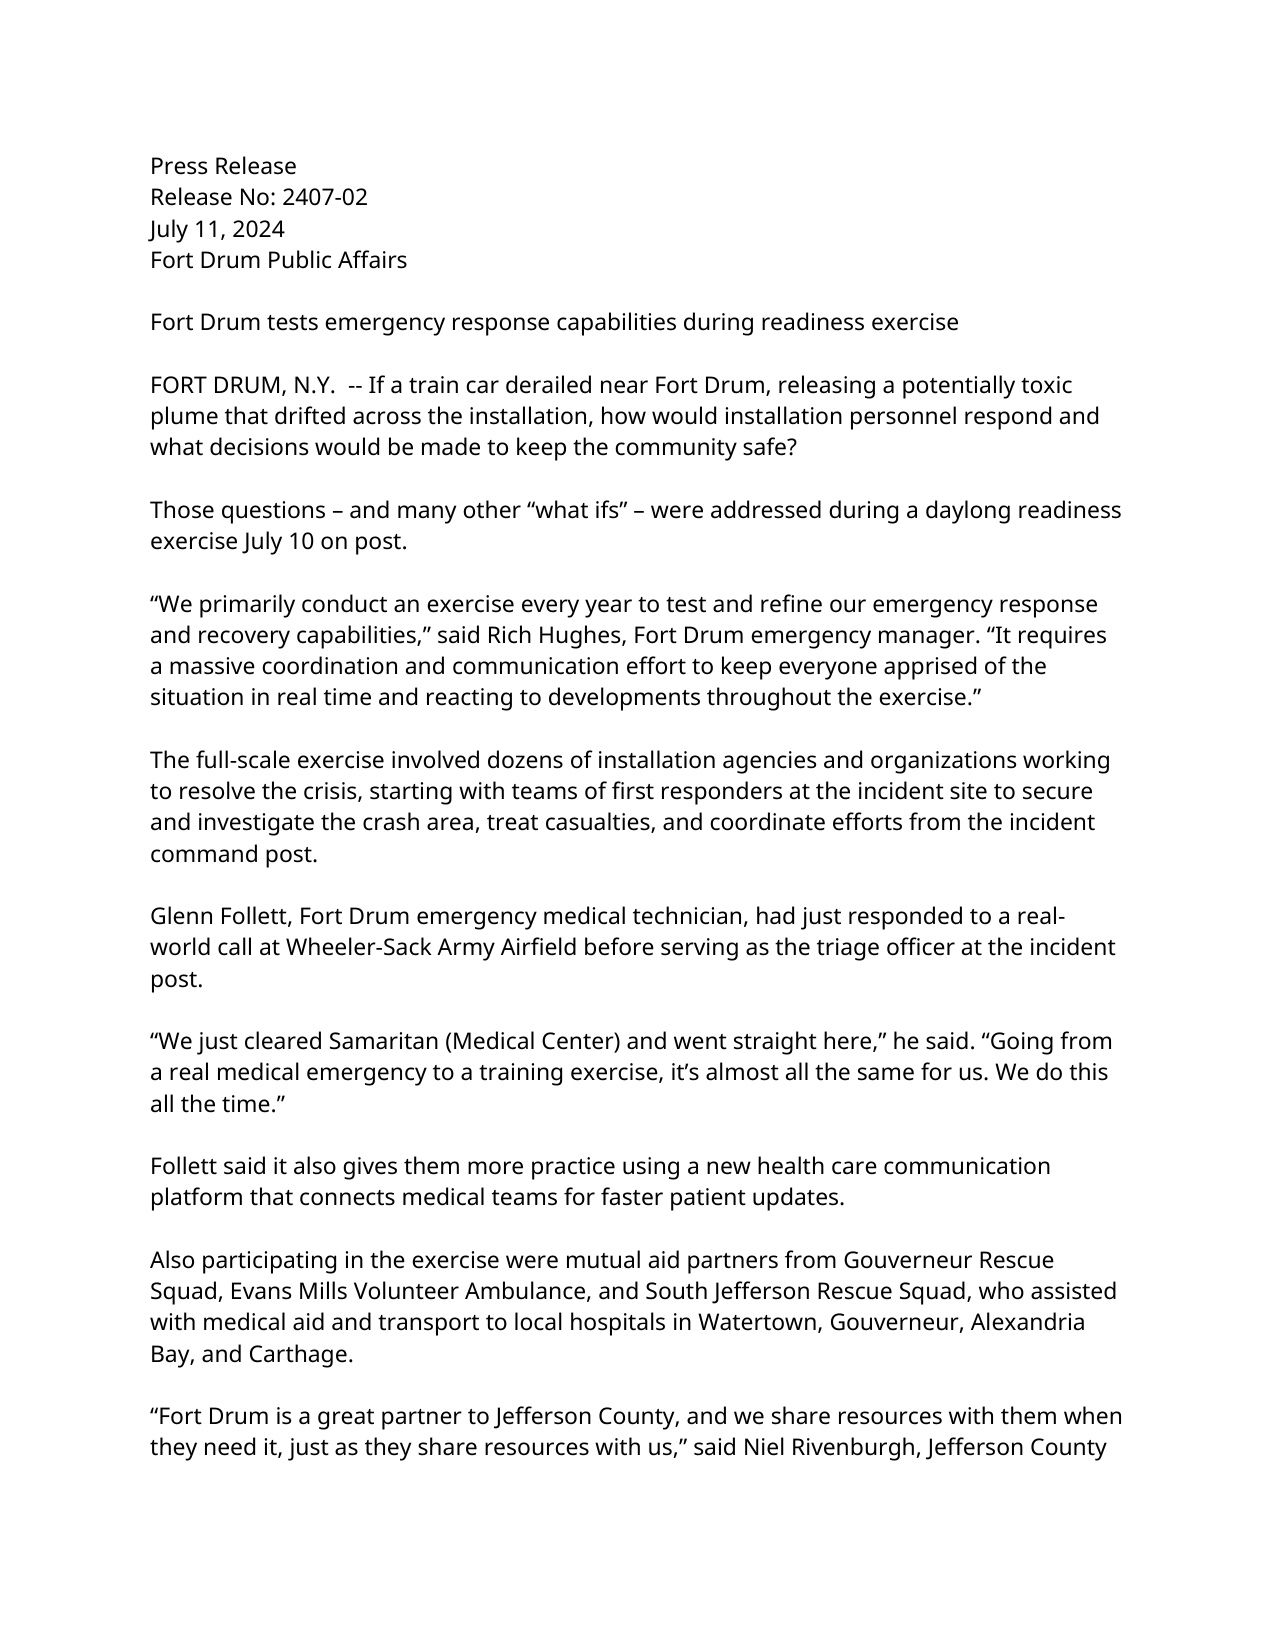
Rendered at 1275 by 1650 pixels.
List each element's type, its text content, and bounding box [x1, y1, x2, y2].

text “We primarily conduct an exercise every year to test and refine our emergency response and recovery capabilities,” said Rich Hughes, Fort Drum emergency manager. “It requires a massive coordination and communication effort to keep everyone apprised of the situation in real time and reacting to developments throughout the exercise.” [150, 587, 1125, 712]
text The full-scale exercise involved dozens of installation agencies and organizations working to resolve the crisis, starting with teams of first responders at the incident site to secure and investigate the crash area, treat casualties, and coordinate efforts from the incident command post. [150, 744, 1125, 869]
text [150, 1400, 1125, 1462]
text Release No: 2407-02 [150, 181, 1125, 212]
text Also participating in the exercise were mutual aid partners from Gouverneur Rescue Squad, Evans Mills Volunteer Ambulance, and South Jefferson Rescue Squad, who assisted with medical aid and transport to local hospitals in Watertown, Gouverneur, Alexandria Bay, and Carthage. [150, 1244, 1125, 1369]
text Follett said it also gives them more practice using a new health care communication platform that connects medical teams for faster patient updates. [150, 1150, 1125, 1212]
text Press Release [150, 150, 1125, 181]
text Glenn Follett, Fort Drum emergency medical technician, had just responded to a real-world call at Wheeler-Sack Army Airfield before serving as the triage officer at the incident post. [150, 900, 1125, 994]
text Fort Drum tests emergency response capabilities during readiness exercise [150, 306, 1125, 337]
text FORT DRUM, N.Y. -- If a train car derailed near Fort Drum, releasing a potentially toxic plume that drifted across the installation, how would installation personnel respond and what decisions would be made to keep the community safe? [150, 369, 1125, 462]
text July 11, 2024 [150, 212, 1125, 244]
text “We just cleared Samaritan (Medical Center) and went straight here,” he said. “Going from a real medical emergency to a training exercise, it’s almost all the same for us. We do this all the time.” [150, 1025, 1125, 1119]
text Those questions – and many other “what ifs” – were addressed during a daylong readiness exercise July 10 on post. [150, 494, 1125, 556]
text Fort Drum Public Affairs [150, 244, 1125, 275]
